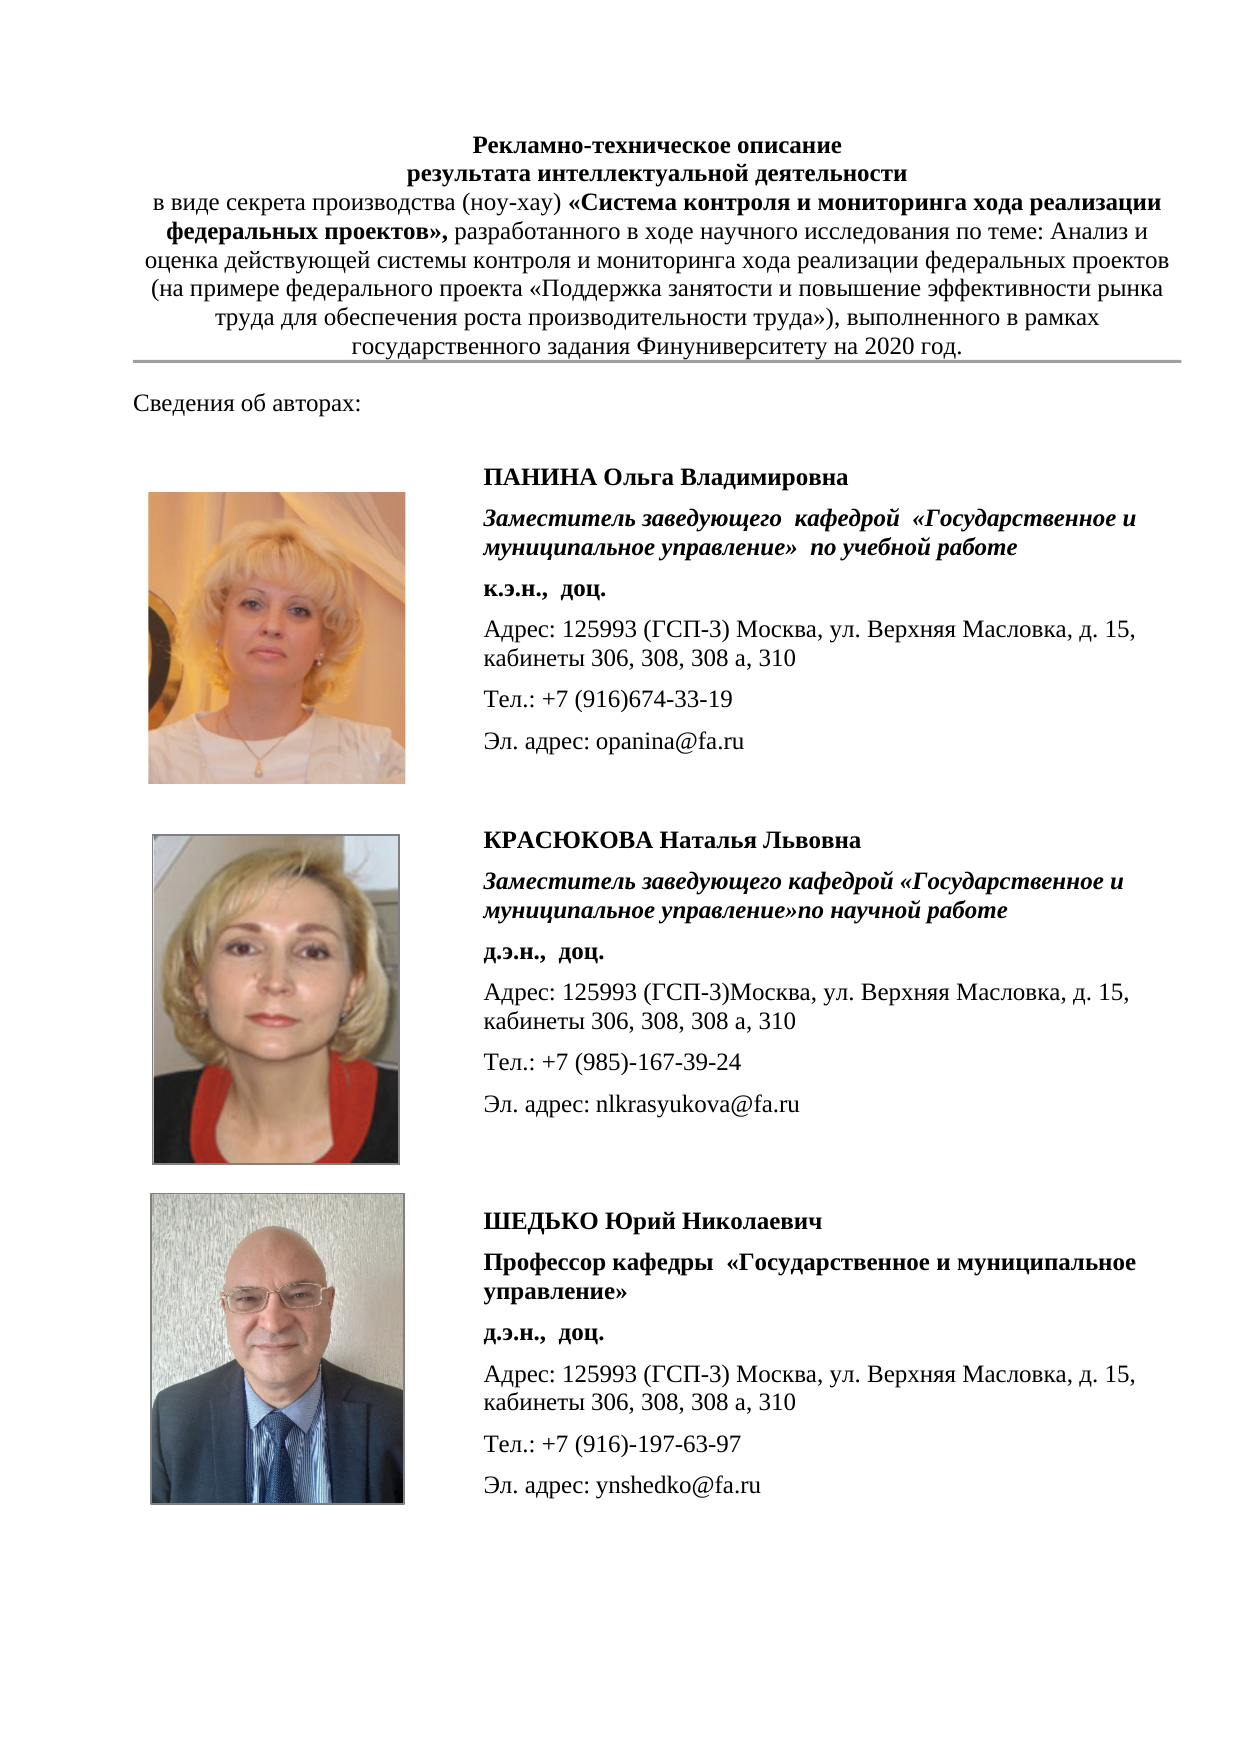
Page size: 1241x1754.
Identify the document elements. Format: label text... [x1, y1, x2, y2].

table_cell [133, 1165, 472, 1499]
picture [153, 836, 398, 1163]
table_cell ШЕДЬКО Юрий Николаевич Профессор кафедры «Государственное и муниципальное управление» д.э.н., доц. Адрес: 125993 (ГСП-3) Москва, ул. Верхняя Масловка, д. 15, кабинеты 306, 308, 308 а, 310 Тел.: +7 (916)-197-63-97 Эл. адрес: ynshedko@fa.ru [472, 1165, 1180, 1499]
text Сведения об авторах: [133, 388, 1181, 417]
table_cell [133, 784, 472, 1165]
table_header [133, 462, 472, 784]
picture [152, 1194, 403, 1503]
table_cell КРАСЮКОВА Наталья Львовна Заместитель заведующего кафедрой «Государственное и муниципальное управление»по научной работе д.э.н., доц. Адрес: 125993 (ГСП-3)Москва, ул. Верхняя Масловка, д. 15, кабинеты 306, 308, 308 а, 310 Тел.: +7 (985)-167-39-24 Эл. адрес: nlkrasyukova@fa.ru [472, 784, 1180, 1165]
text в виде секрета производства (ноу-хау) «Система контроля и мониторинга хода реализации федеральных проектов», разработанного в ходе научного исследования по теме: Анализ и оценка действующей системы контроля и мониторинга хода реализации федеральных проектов (на примере федерального проекта «Поддержка занятости и повышение эффективности рынка труда для обеспечения роста производительности труда»), выполненного в рамках государственного задания Финуниверситету на 2020 год. [133, 187, 1181, 359]
picture [148, 492, 406, 784]
text Рекламно-техническое описание [133, 130, 1181, 158]
text результата интеллектуальной деятельности [133, 158, 1181, 187]
table_header ПАНИНА Ольга Владимировна Заместитель заведующего кафедрой «Государственное и муниципальное управление» по учебной работе к.э.н., доц. Адрес: 125993 (ГСП-3) Москва, ул. Верхняя Масловка, д. 15, кабинеты 306, 308, 308 а, 310 Тел.: +7 (916)674-33-19 Эл. адрес: opanina@fa.ru [472, 462, 1180, 784]
